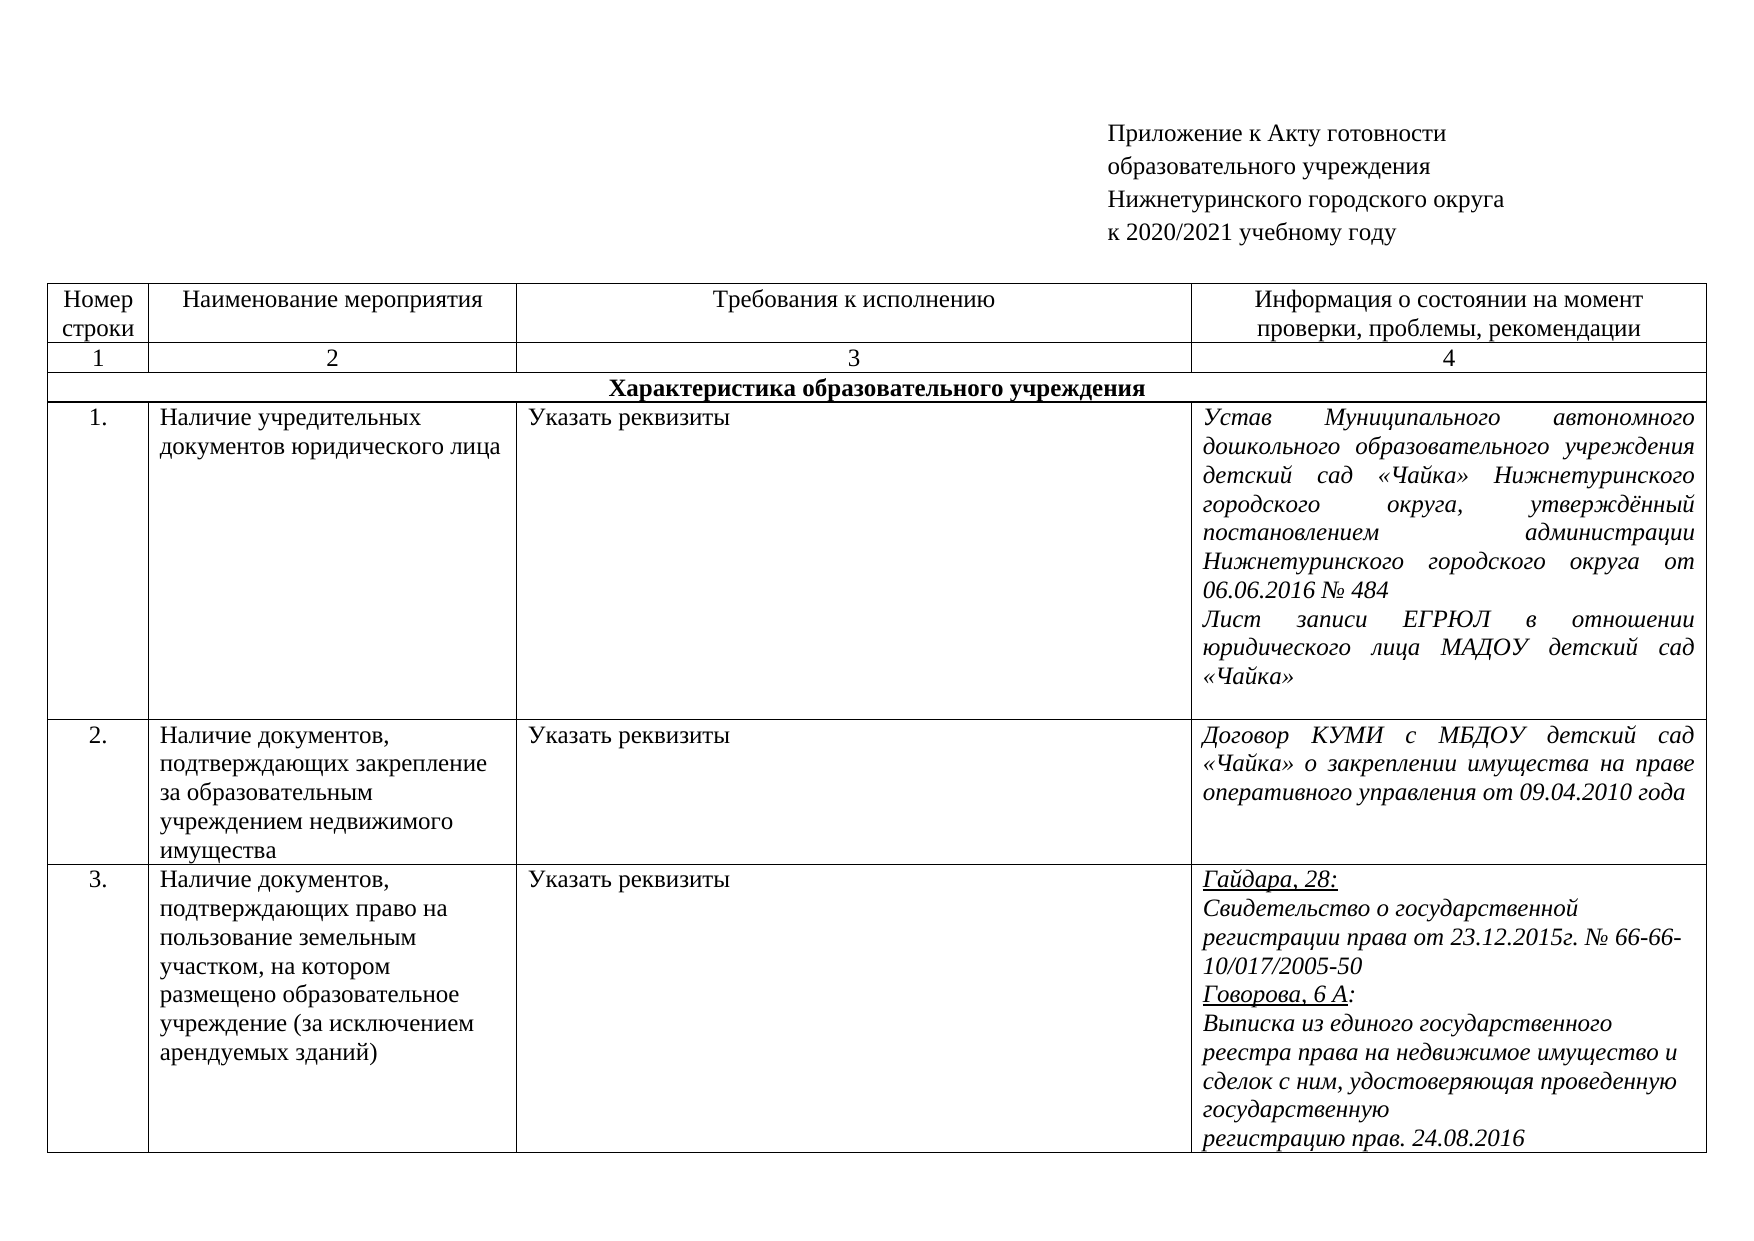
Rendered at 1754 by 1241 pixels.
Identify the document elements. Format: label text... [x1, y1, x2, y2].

table_cell Наличие учредительных документов юридического лица [149, 403, 516, 719]
table_cell Указать реквизиты [517, 403, 1191, 719]
table_cell Наличие документов, подтверждающих закрепление за образовательным учреждением недвижимого имущества [149, 720, 516, 863]
table_cell 1 [48, 343, 148, 372]
table_cell 4 [1192, 343, 1706, 372]
table_cell Указать реквизиты [517, 865, 1191, 1152]
text к 2020/2021 учебному году [1107, 217, 1695, 246]
table_cell 3 [517, 343, 1191, 372]
table_header Требования к исполнению [517, 284, 1191, 342]
text Нижнетуринского городского округа [1107, 184, 1695, 213]
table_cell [149, 865, 516, 1152]
table_cell 3. [48, 865, 148, 1152]
text Приложение к Акту готовности [1107, 118, 1695, 147]
table_header Информация о состоянии на момент проверки, проблемы, рекомендации [1192, 284, 1706, 342]
table_cell 1. [48, 403, 148, 719]
table_cell 2. [48, 720, 148, 863]
table_header Номер строки [48, 284, 148, 342]
text образовательного учреждения [1107, 151, 1695, 180]
table_header Наименование мероприятия [149, 284, 516, 342]
table_cell Договор КУМИ с МБДОУ детский сад «Чайка» о закреплении имущества на праве оперативного управления от 09.04.2010 года [1192, 720, 1706, 863]
table_cell 2 [149, 343, 516, 372]
table_cell Указать реквизиты [517, 720, 1191, 863]
table_cell Устав Муниципального автономного дошкольного образовательного учреждения детский сад «Чайка» Нижнетуринского городского округа, утверждённый постановлением администрации Нижнетуринского городского округа от 06.06.2016 № 484 Лист записи ЕГРЮЛ в отношении юридического лица МАДОУ детский сад «Чайка» [1192, 403, 1706, 719]
table_cell Характеристика образовательного учреждения [48, 373, 1706, 401]
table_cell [1192, 865, 1706, 1152]
